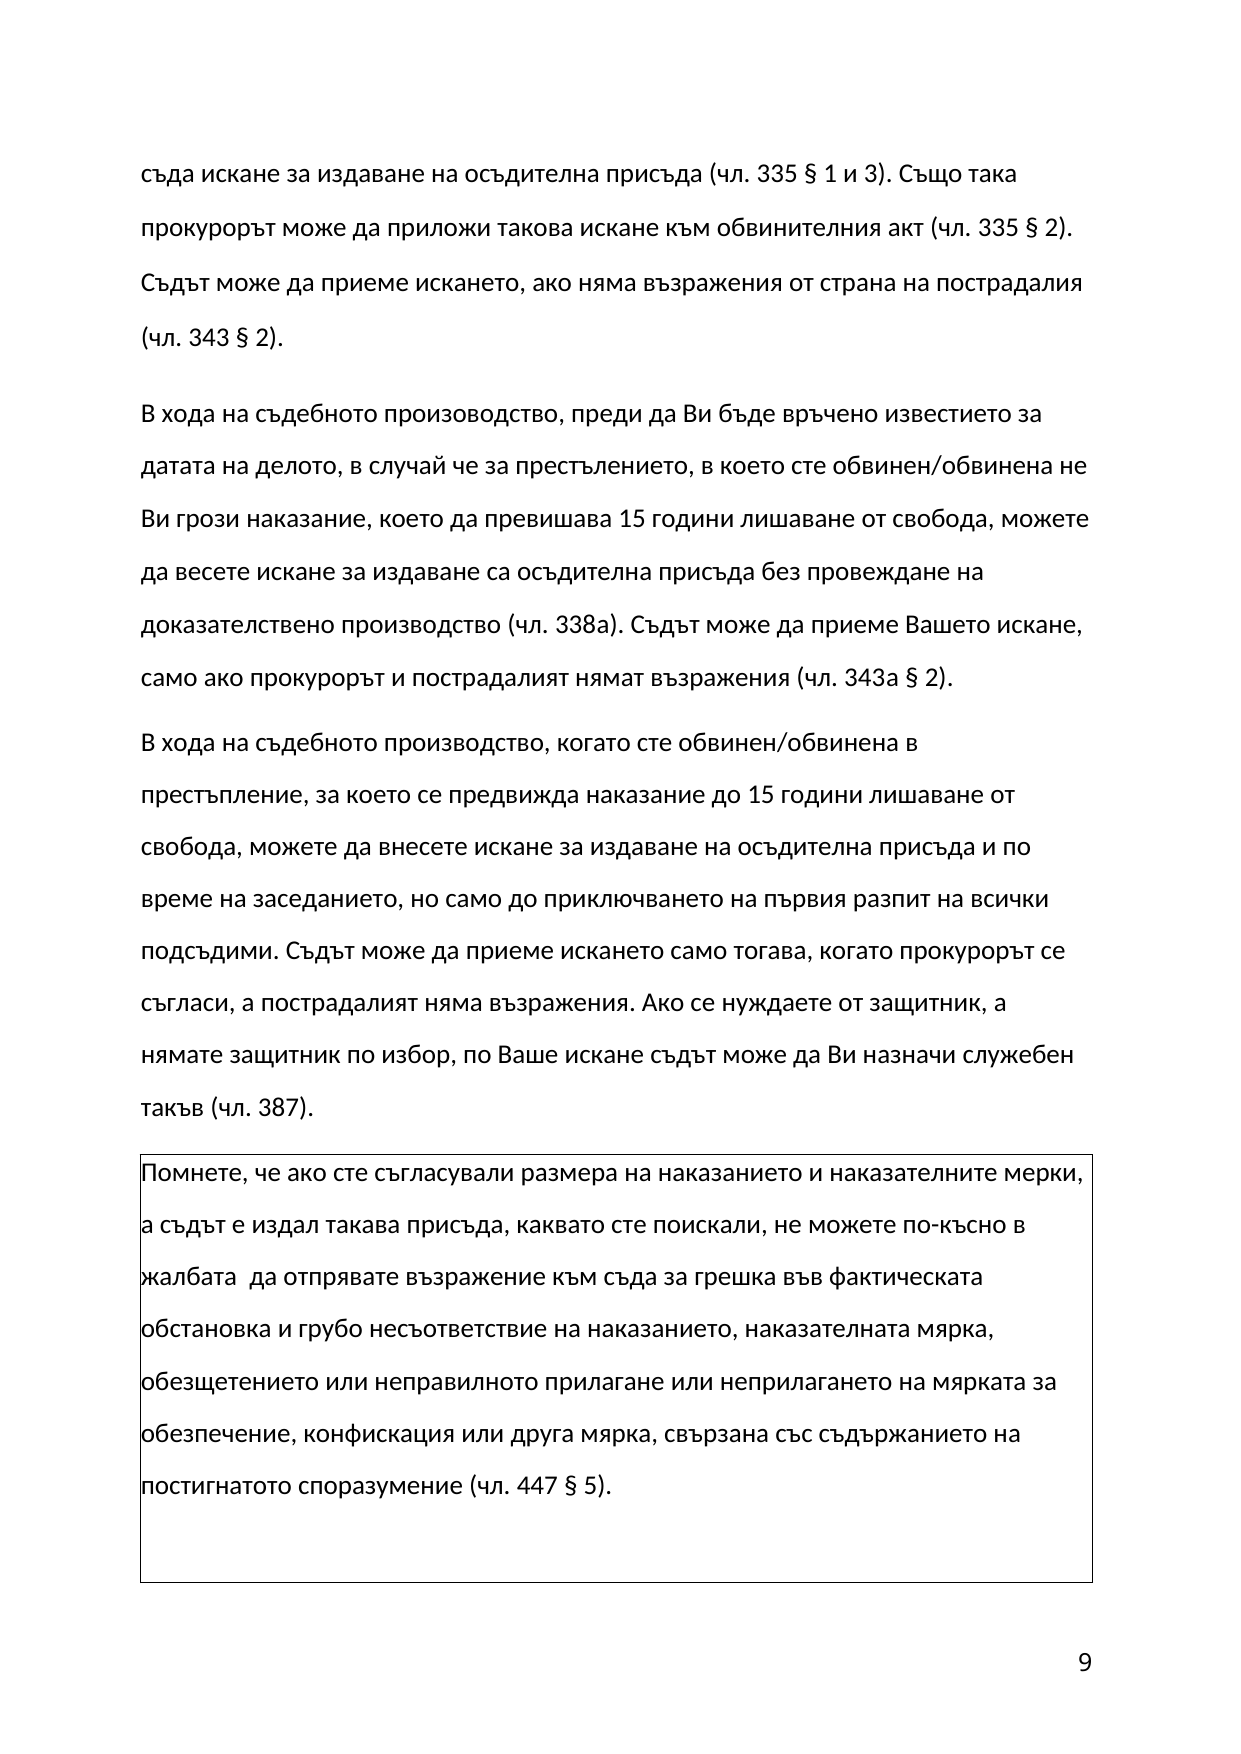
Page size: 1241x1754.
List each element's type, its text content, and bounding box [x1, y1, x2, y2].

text Помнете, че ако сте съгласували размера на наказанието и наказателните мерки, а съдът е издал такава присъда, каквато сте поискали, не можете по-късно в жалбата да отпрявате възражение към съда за грешка във фактическата обстановка и грубо несъответствие на наказанието, наказателната мярка, обезщетението или неправилното прилагане или неприлагането на мярката за обезпечение, конфискация или друга мярка, свързана със съдържанието на постигнатото споразумение (чл. 447 § 5). [141, 1155, 1092, 1501]
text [141, 156, 1092, 353]
text В хода на съдебното произоводство, преди да Ви бъде връчено известието за датата на делото, в случай че за престълението, в което сте обвинен/обвинена не Ви грози наказание, което да превишава 15 години лишаване от свобода, можете да весете искане за издаване са осъдителна присъда без провеждане на доказателствено производство (чл. 338a). Съдът може да приеме Вашето искане, само ако прокурорът и пострадалият нямат възражения (чл. 343a § 2). [141, 396, 1092, 693]
text В хода на съдебното производство, когато сте обвинен/обвинена в престъпление, за което се предвижда наказание до 15 години лишаване от свобода, можете да внесете искане за издаване на осъдителна присъда и по време на заседанието, но само до приключването на първия разпит на всички подсъдими. Съдът може да приеме искането само тогава, когато прокурорът се съгласи, а пострадалият няма възражения. Ако се нуждаете от защитник, а нямате защитник по избор, по Ваше искане съдът може да Ви назначи служебен такъв (чл. 387). [141, 725, 1092, 1123]
